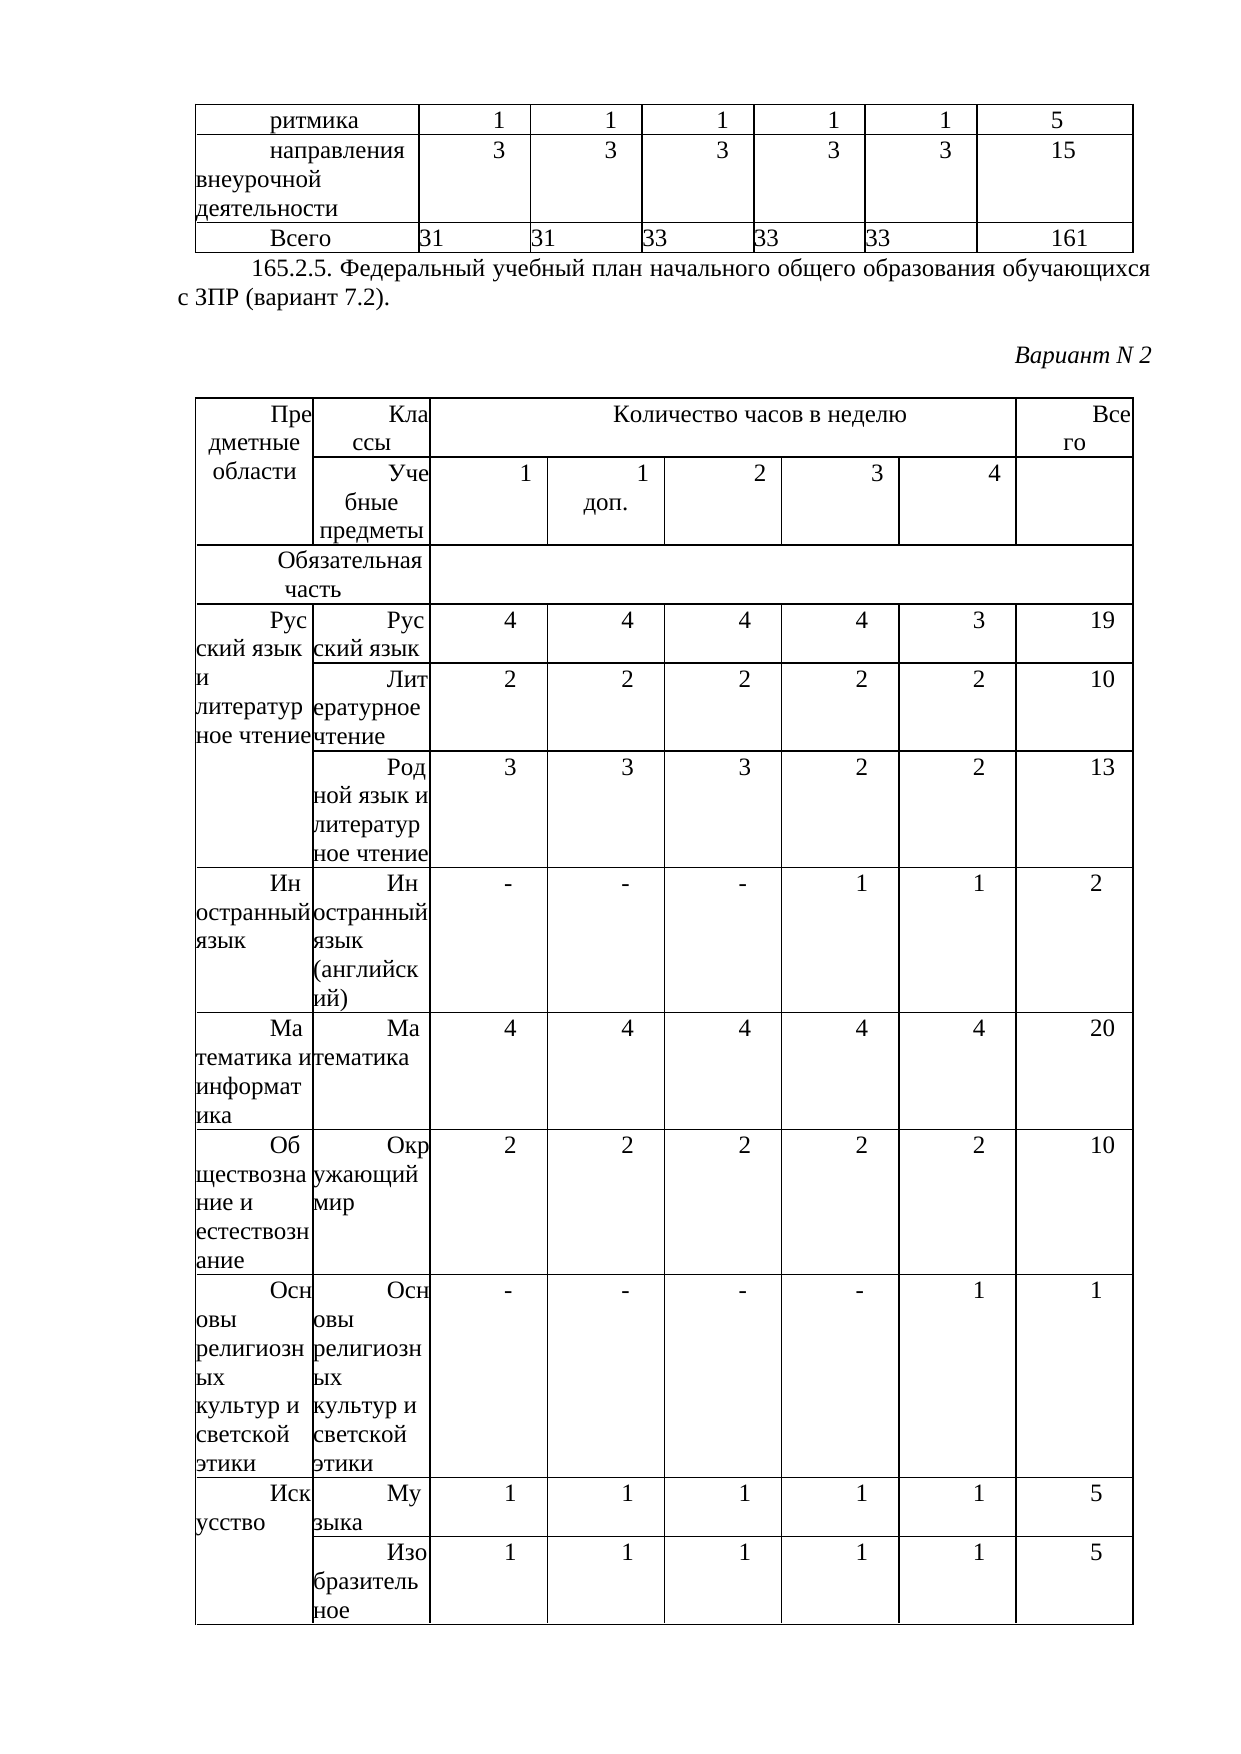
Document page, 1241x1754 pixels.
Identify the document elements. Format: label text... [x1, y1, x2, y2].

table_cell - [548, 1275, 664, 1477]
table_cell 1 [782, 868, 898, 1012]
table_cell 13 [1017, 752, 1132, 867]
table_cell 4 [782, 1013, 898, 1128]
table_cell Математика и информатика [196, 1013, 312, 1128]
table_cell 4 [782, 605, 898, 662]
table_cell 4 [548, 605, 664, 662]
table_cell 2 [665, 458, 781, 544]
table_cell 3 [900, 605, 1015, 662]
table_cell 1 [531, 105, 641, 134]
table_cell 2 [665, 664, 781, 750]
table_cell - [431, 1275, 547, 1477]
table_cell 1 [900, 1537, 1015, 1623]
table_cell [1017, 458, 1132, 544]
table_cell 4 [900, 458, 1015, 544]
table_cell 161 [978, 223, 1132, 252]
table_cell 15 [978, 135, 1132, 222]
table_cell 2 [900, 664, 1015, 750]
text 165.2.5. Федеральный учебный план начального общего образования обучающихся с ЗПР (вариант 7.2). [177, 253, 1152, 311]
table_cell 1 [548, 1537, 664, 1623]
table_cell 1 [782, 1537, 898, 1623]
table_cell 3 [665, 752, 781, 867]
table_cell 4 [548, 1013, 664, 1128]
table_cell - [431, 868, 547, 1012]
table_cell Русский язык и литературное чтение [196, 604, 312, 867]
table_cell 5 [1017, 1537, 1132, 1623]
table_cell 3 [420, 135, 530, 222]
table_cell 2 [782, 664, 898, 750]
table_cell 1 [900, 1275, 1015, 1477]
table_cell 3 [531, 135, 641, 222]
table_cell 1 [431, 458, 547, 544]
table_cell 33 [643, 223, 753, 252]
table_cell - [782, 1275, 898, 1477]
table_cell Обществознание и естествознание [196, 1130, 312, 1274]
table_cell 2 [1017, 868, 1132, 1012]
table_cell 1 [755, 105, 864, 134]
table_cell 1 [782, 1478, 898, 1536]
table_cell Иностранный язык [196, 868, 312, 1012]
table_cell 1 [665, 1478, 781, 1536]
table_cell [314, 1537, 429, 1623]
table_cell 10 [1017, 664, 1132, 750]
table_cell 31 [531, 223, 641, 252]
table_cell 2 [431, 1130, 547, 1274]
table_header Классы [314, 399, 429, 456]
table_cell 3 [782, 458, 898, 544]
table_cell - [665, 1275, 781, 1477]
table_cell Учебные предметы [314, 458, 429, 544]
table_cell 1 [431, 1478, 547, 1536]
table_header Всего [1017, 399, 1132, 456]
table_cell Иностранный язык (английский) [314, 868, 429, 1012]
table_cell - [548, 868, 664, 1012]
table_cell 1 [665, 1537, 781, 1623]
table_cell Искусство [196, 1478, 312, 1623]
table_cell Родной язык и литературное чтение [314, 752, 429, 867]
table_header Предметные области [196, 399, 312, 544]
table_cell 10 [1017, 1130, 1132, 1274]
table_cell 4 [900, 1013, 1015, 1128]
table_cell Всего [196, 223, 418, 252]
table_cell Русский язык [314, 605, 429, 662]
table_cell 33 [866, 223, 976, 252]
table_cell [431, 546, 1132, 603]
table_cell Основы религиозных культур и светской этики [196, 1275, 312, 1477]
text Вариант N 2 [177, 340, 1152, 368]
table_cell 3 [755, 135, 864, 222]
table_cell 2 [900, 1130, 1015, 1274]
table_cell 1 [866, 105, 976, 134]
table_cell 3 [866, 135, 976, 222]
table_cell 3 [643, 135, 753, 222]
table_cell Основы религиозных культур и светской этики [314, 1275, 429, 1477]
table_cell Обязательная часть [196, 545, 429, 603]
table_cell Математика [314, 1013, 429, 1128]
table_cell 1 [431, 1537, 547, 1623]
table_cell 4 [431, 605, 547, 662]
table_cell 2 [548, 664, 664, 750]
table_cell 3 [431, 752, 547, 867]
table_cell 2 [665, 1130, 781, 1274]
table_cell 5 [1017, 1478, 1132, 1536]
table_cell 4 [665, 605, 781, 662]
table_cell Окружающий мир [314, 1130, 429, 1274]
table_cell 1 [643, 105, 753, 134]
table_cell 4 [431, 1013, 547, 1128]
table_cell 1 [1017, 1275, 1132, 1477]
table_cell - [665, 868, 781, 1012]
table_cell 2 [548, 1130, 664, 1274]
table_cell 33 [755, 223, 864, 252]
table_header Количество часов в неделю [431, 399, 1015, 456]
table_cell Музыка [314, 1478, 429, 1536]
table_cell 5 [978, 105, 1132, 134]
table_cell направления внеурочной деятельности [196, 135, 418, 222]
table_cell 1 [900, 868, 1015, 1012]
table_cell 2 [782, 1130, 898, 1274]
table_cell 1 [548, 1478, 664, 1536]
table_cell 2 [782, 752, 898, 867]
table_cell 1 доп. [548, 458, 664, 544]
table_cell 1 [900, 1478, 1015, 1536]
table_cell 2 [900, 752, 1015, 867]
table_cell ритмика [196, 105, 418, 134]
table_cell 19 [1017, 605, 1132, 662]
table_cell 20 [1017, 1013, 1132, 1128]
table_cell 2 [431, 664, 547, 750]
table_cell Литературное чтение [314, 664, 429, 750]
table_cell 4 [665, 1013, 781, 1128]
table_cell 31 [420, 223, 530, 252]
table_cell 3 [548, 752, 664, 867]
table_cell 1 [420, 105, 530, 134]
